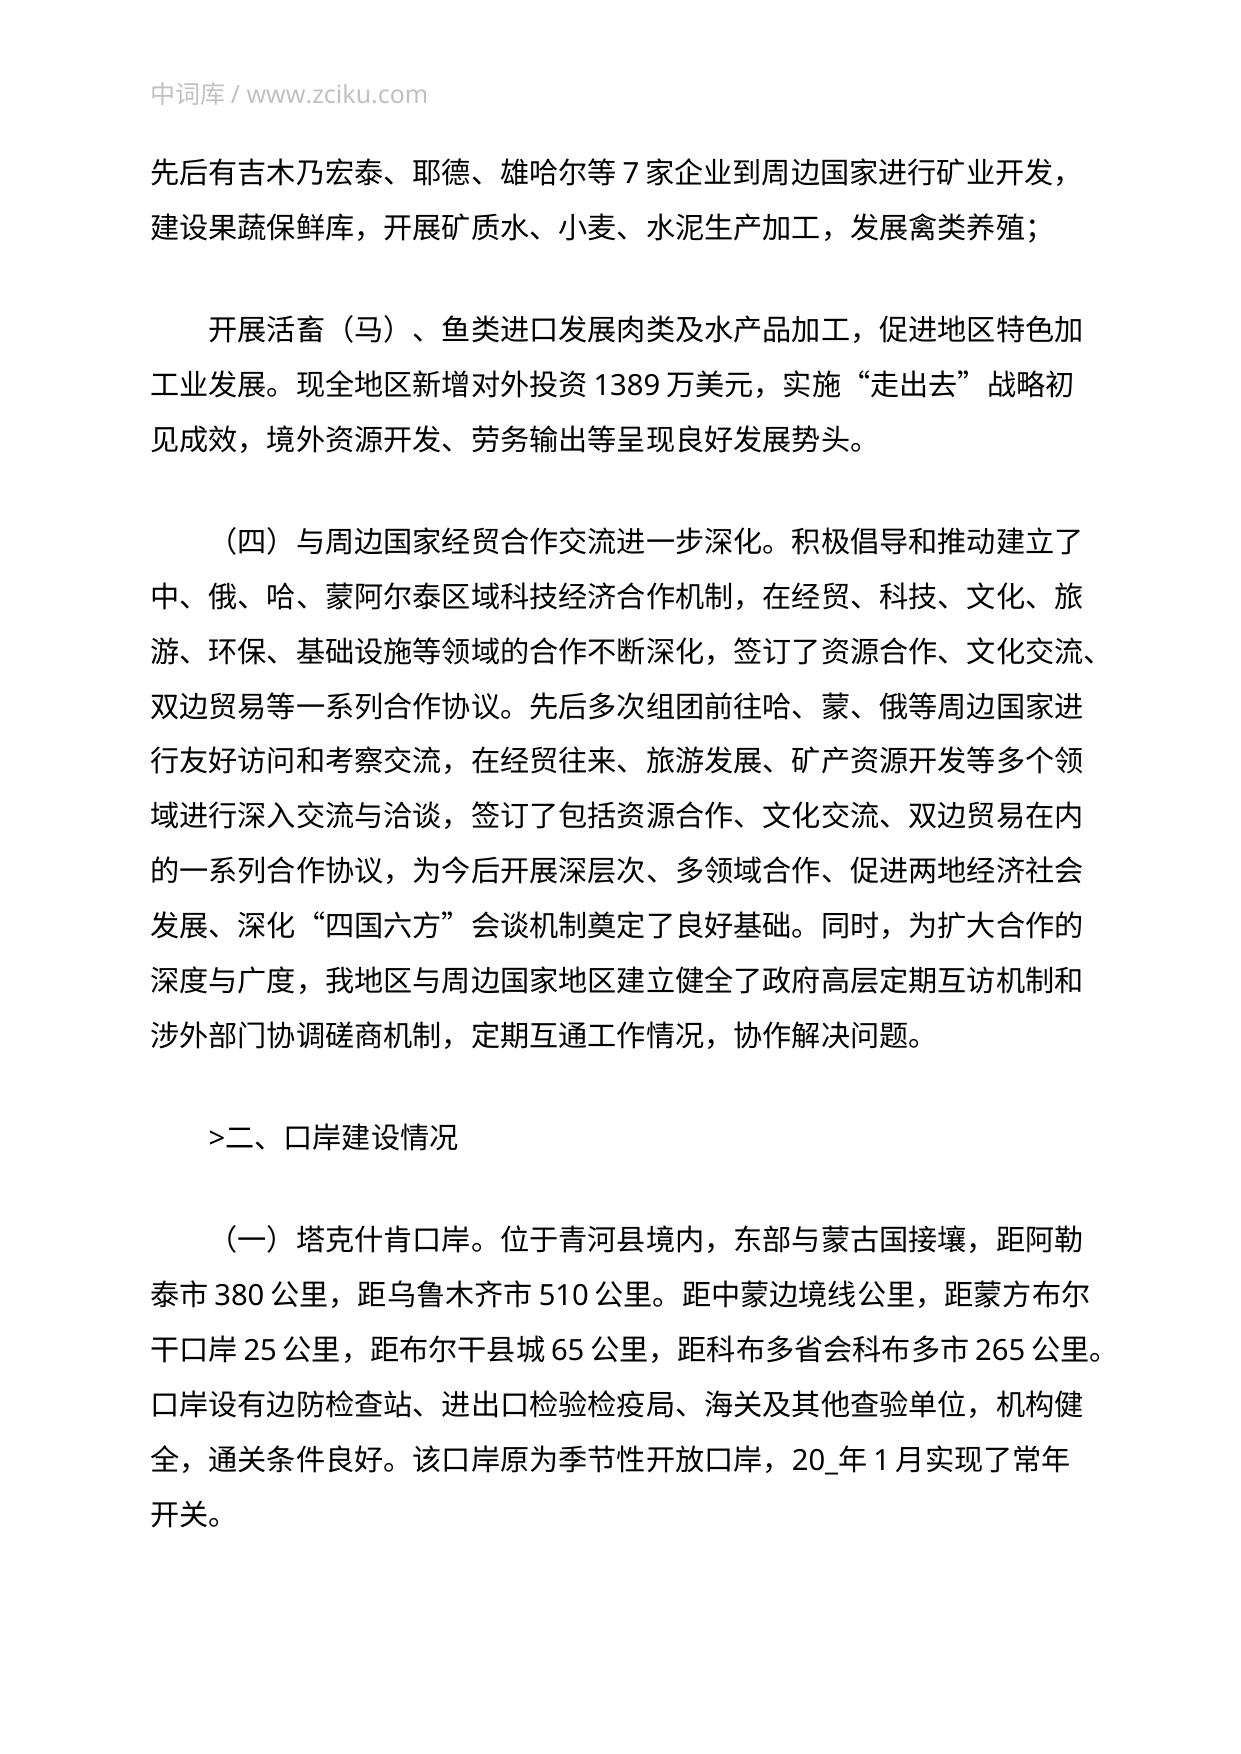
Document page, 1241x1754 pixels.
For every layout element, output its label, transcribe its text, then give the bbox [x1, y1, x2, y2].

text （一）塔克什肯口岸。位于青河县境内，东部与蒙古国接壤，距阿勒泰市380公里，距乌鲁木齐市510公里。距中蒙边境线公里，距蒙方布尔干口岸25公里，距布尔干县城65公里，距科布多省会科布多市265公里。口岸设有边防检查站、进出口检验检疫局、海关及其他查验单位，机构健全，通关条件良好。该口岸原为季节性开放口岸，20_年1月实现了常年开关。 [150, 1216, 1090, 1533]
text 开展活畜（马）、鱼类进口发展肉类及水产品加工，促进地区特色加工业发展。现全地区新增对外投资1389万美元，实施“走出去”战略初见成效，境外资源开发、劳务输出等呈现良好发展势头。 [150, 307, 1090, 459]
text （四）与周边国家经贸合作交流进一步深化。积极倡导和推动建立了中、俄、哈、蒙阿尔泰区域科技经济合作机制，在经贸、科技、文化、旅游、环保、基础设施等领域的合作不断深化，签订了资源合作、文化交流、双边贸易等一系列合作协议。先后多次组团前往哈、蒙、俄等周边国家进行友好访问和考察交流，在经贸往来、旅游发展、矿产资源开发等多个领域进行深入交流与洽谈，签订了包括资源合作、文化交流、双边贸易在内的一系列合作协议，为今后开展深层次、多领域合作、促进两地经济社会发展、深化“四国六方”会谈机制奠定了良好基础。同时，为扩大合作的深度与广度，我地区与周边国家地区建立健全了政府高层定期互访机制和涉外部门协调磋商机制，定期互通工作情况，协作解决问题。 [150, 518, 1090, 1055]
text >二、口岸建设情况 [150, 1114, 1090, 1157]
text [150, 150, 1090, 247]
